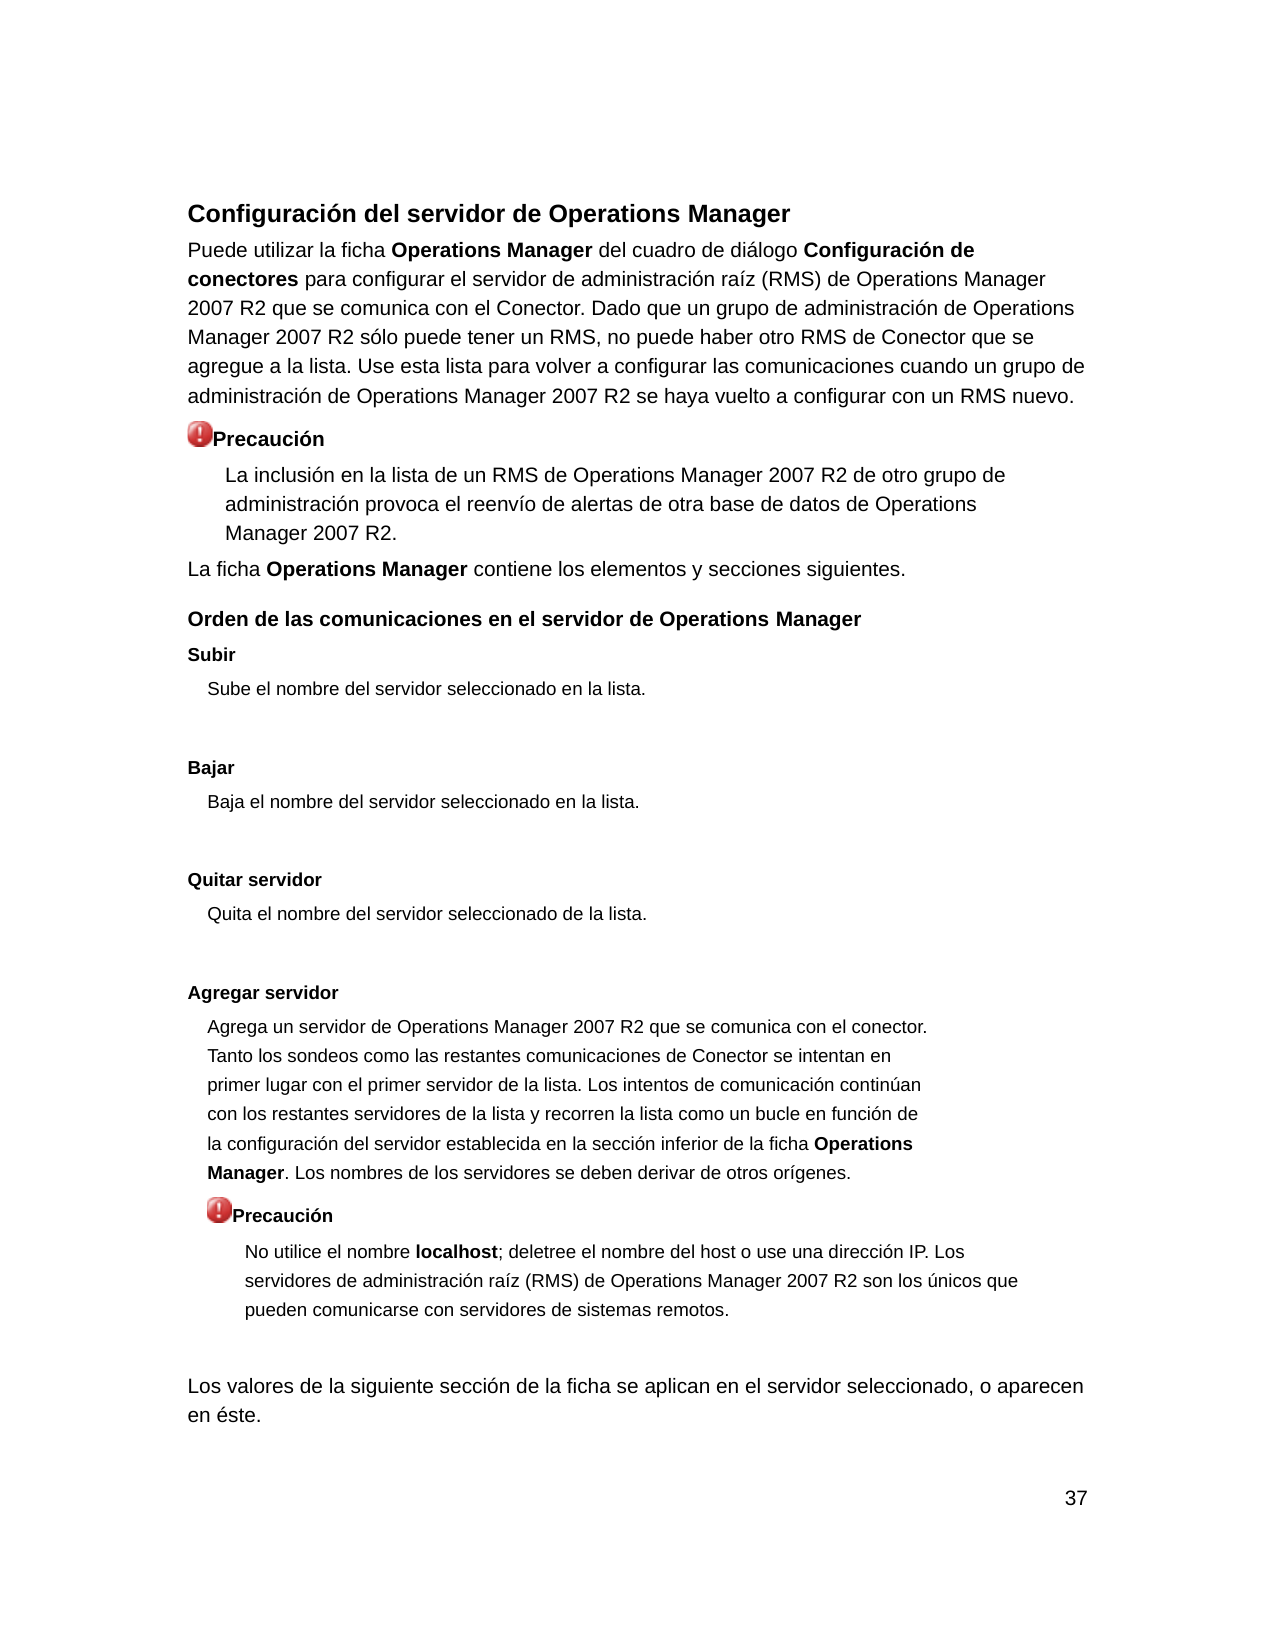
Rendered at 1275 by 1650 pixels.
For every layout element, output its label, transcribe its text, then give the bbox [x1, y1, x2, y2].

text Precaución [187, 421, 1087, 453]
table_header Sube el nombre del servidor seleccionado en la lista. [207, 666, 1087, 743]
picture [207, 1197, 232, 1223]
text Puede utilizar la ficha Operations Manager del cuadro de diálogo Configuración de conectores para configurar el servidor de administración raíz (RMS) de Operations Manager 2007 R2 que se comunica con el Conector. Dado que un grupo de administración de Operations Manager 2007 R2 sólo puede tener un RMS, no puede haber otro RMS de Conector que se agregue a la lista. Use esta lista para volver a configurar las comunicaciones cuando un grupo de administración de Operations Manager 2007 R2 se haya vuelto a configurar con un RMS nuevo. [187, 234, 1087, 409]
text La inclusión en la lista de un RMS de Operations Manager 2007 R2 de otro grupo de administración provoca el reenvío de alertas de otra base de datos de Operations Manager 2007 R2. [225, 459, 1050, 546]
picture [187, 421, 213, 447]
table_header Quita el nombre del servidor seleccionado de la lista. [207, 891, 1087, 968]
text Bajar [187, 756, 937, 779]
text Agregar servidor [187, 981, 937, 1004]
table_header Baja el nombre del servidor seleccionado en la lista. [207, 779, 1087, 856]
text Configuración del servidor de Operations Manager [187, 199, 1087, 228]
text La ficha Operations Manager contiene los elementos y secciones siguientes. [187, 553, 1087, 582]
text Quitar servidor [187, 868, 937, 891]
text Orden de las comunicaciones en el servidor de Operations Manager [187, 607, 1087, 631]
table_header Agrega un servidor de Operations Manager 2007 R2 que se comunica con el conector. Tanto los sondeos como las restantes comunicaciones de Conector se intentan en primer lugar con el primer servidor de la lista. Los intentos de comunicación continúan con los restantes servidores de la lista y recorren la lista como un bucle en función de la configuración del servidor establecida en la sección inferior de la ficha Operations Manager. Los nombres de los servidores se deben derivar de otros orígenes. Precaución No utilice el nombre localhost; deletree el nombre del host o use una dirección IP. Los servidores de administración raíz (RMS) de Operations Manager 2007 R2 son los únicos que pueden comunicarse con servidores de sistemas remotos. [207, 1004, 1087, 1364]
text Los valores de la siguiente sección de la ficha se aplican en el servidor seleccionado, o aparecen en éste. [187, 1370, 1087, 1429]
text Subir [187, 643, 937, 666]
